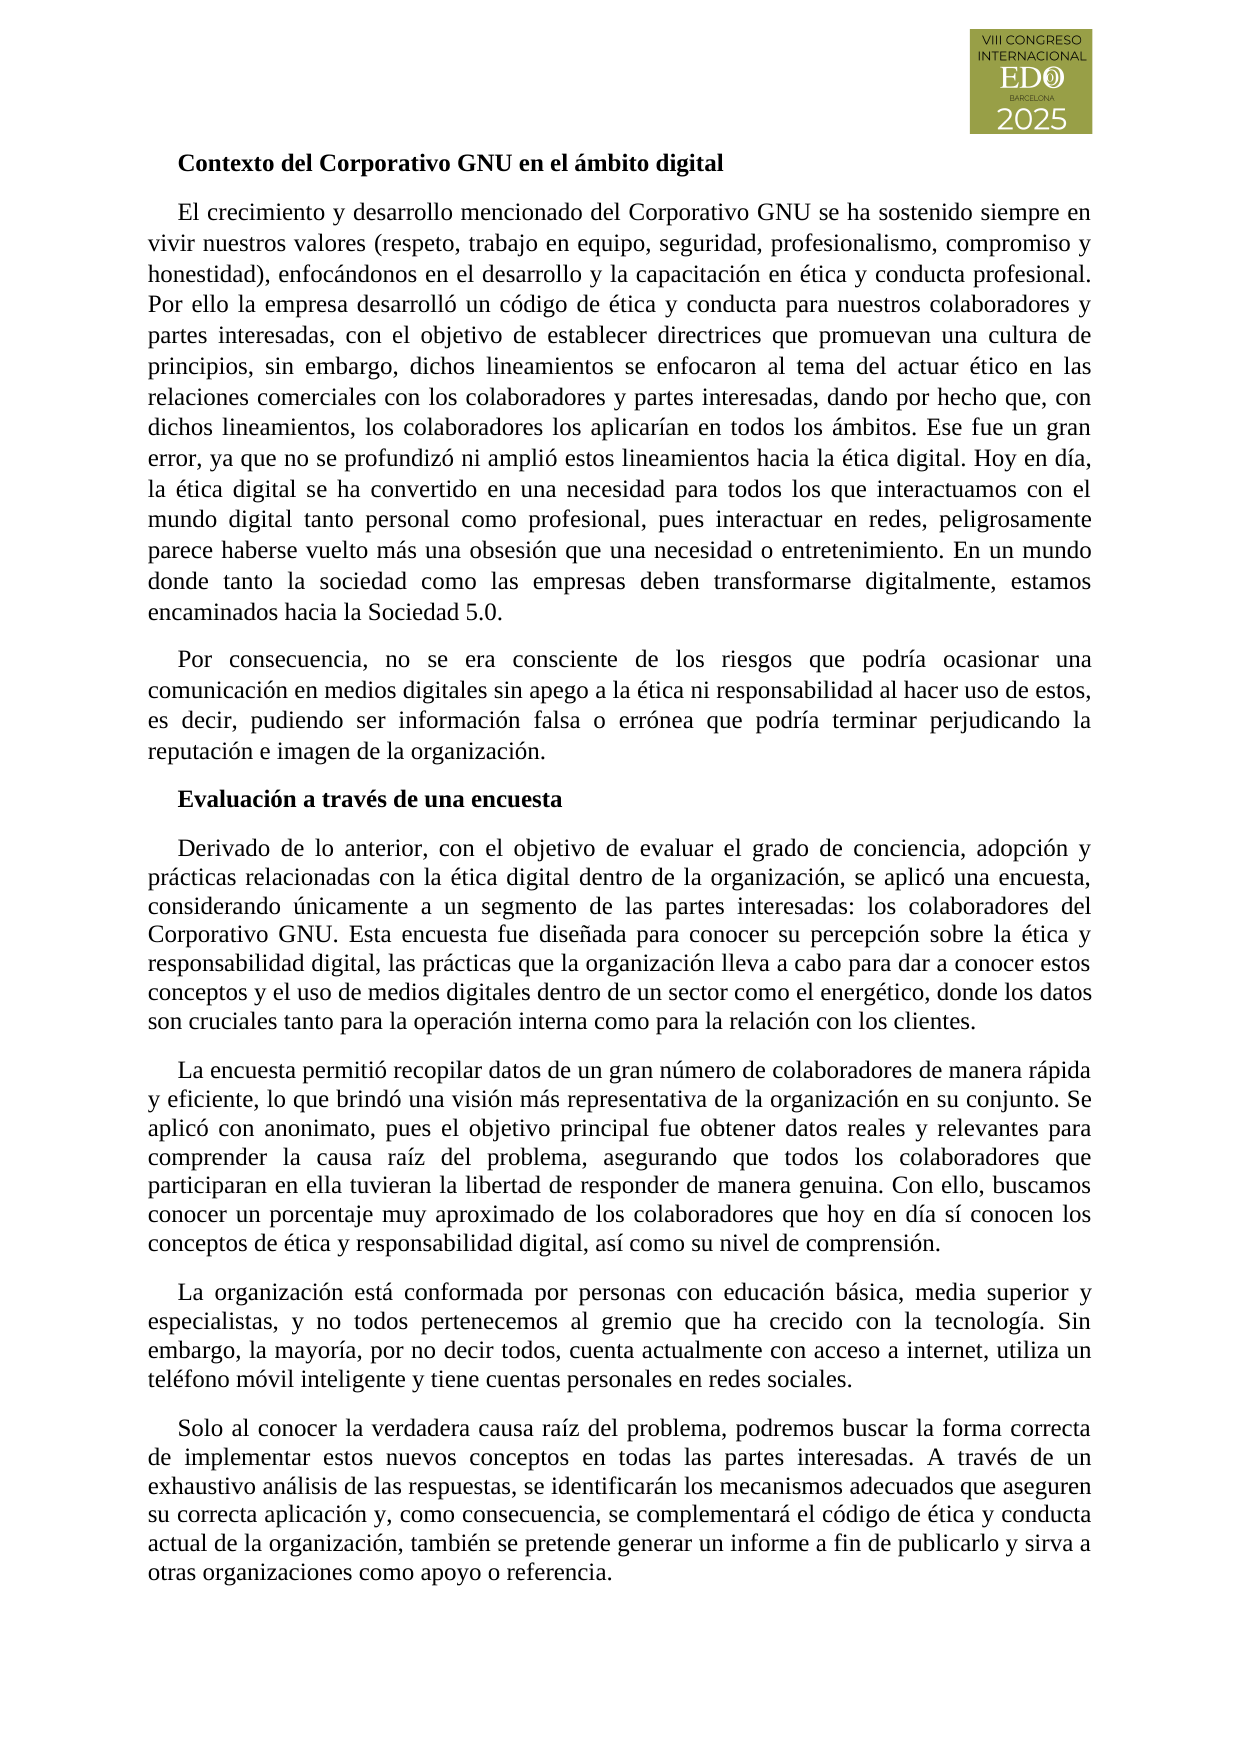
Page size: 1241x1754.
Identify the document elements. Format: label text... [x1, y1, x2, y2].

text La organización está conformada por personas con educación básica, media superior y especialistas, y no todos pertenecemos al gremio que ha crecido con la tecnología. Sin embargo, la mayoría, por no decir todos, cuenta actualmente con acceso a internet, utiliza un teléfono móvil inteligente y tiene cuentas personales en redes sociales. [148, 1277, 1092, 1392]
text El crecimiento y desarrollo mencionado del Corporativo GNU se ha sostenido siempre en vivir nuestros valores (respeto, trabajo en equipo, seguridad, profesionalismo, compromiso y honestidad), enfocándonos en el desarrollo y la capacitación en ética y conducta profesional. Por ello la empresa desarrolló un código de ética y conducta para nuestros colaboradores y partes interesadas, con el objetivo de establecer directrices que promuevan una cultura de principios, sin embargo, dichos lineamientos se enfocaron al tema del actuar ético en las relaciones comerciales con los colaboradores y partes interesadas, dando por hecho que, con dichos lineamientos, los colaboradores los aplicarían en todos los ámbitos. Ese fue un gran error, ya que no se profundizó ni amplió estos lineamientos hacia la ética digital. Hoy en día, la ética digital se ha convertido en una necesidad para todos los que interactuamos con el mundo digital tanto personal como profesional, pues interactuar en redes, peligrosamente parece haberse vuelto más una obsesión que una necesidad o entretenimiento. En un mundo donde tanto la sociedad como las empresas deben transformarse digitalmente, estamos encaminados hacia la Sociedad 5.0. [148, 197, 1092, 626]
text La encuesta permitió recopilar datos de un gran número de colaboradores de manera rápida y eficiente, lo que brindó una visión más representativa de la organización en su conjunto. Se aplicó con anonimato, pues el objetivo principal fue obtener datos reales y relevantes para comprender la causa raíz del problema, asegurando que todos los colaboradores que participaran en ella tuvieran la libertad de responder de manera genuina. Con ello, buscamos conocer un porcentaje muy aproximado de los colaboradores que hoy en día sí conocen los conceptos de ética y responsabilidad digital, así como su nivel de comprensión. [148, 1055, 1092, 1257]
text Contexto del Corporativo GNU en el ámbito digital [148, 148, 1092, 176]
text Evaluación a través de una encuesta [148, 784, 1092, 812]
picture [969, 29, 1093, 134]
text Por consecuencia, no se era consciente de los riesgos que podría ocasionar una comunicación en medios digitales sin apego a la ética ni responsabilidad al hacer uso de estos, es decir, pudiendo ser información falsa o errónea que podría terminar perjudicando la reputación e imagen de la organización. [148, 644, 1092, 765]
text Solo al conocer la verdadera causa raíz del problema, podremos buscar la forma correcta de implementar estos nuevos conceptos en todas las partes interesadas. A través de un exhaustivo análisis de las respuestas, se identificarán los mecanismos adecuados que aseguren su correcta aplicación y, como consecuencia, se complementará el código de ética y conducta actual de la organización, también se pretende generar un informe a fin de publicarlo y sirva a otras organizaciones como apoyo o referencia. [148, 1413, 1092, 1586]
text Derivado de lo anterior, con el objetivo de evaluar el grado de conciencia, adopción y prácticas relacionadas con la ética digital dentro de la organización, se aplicó una encuesta, considerando únicamente a un segmento de las partes interesadas: los colaboradores del Corporativo GNU. Esta encuesta fue diseñada para conocer su percepción sobre la ética y responsabilidad digital, las prácticas que la organización lleva a cabo para dar a conocer estos conceptos y el uso de medios digitales dentro de un sector como el energético, donde los datos son cruciales tanto para la operación interna como para la relación con los clientes. [148, 833, 1092, 1034]
